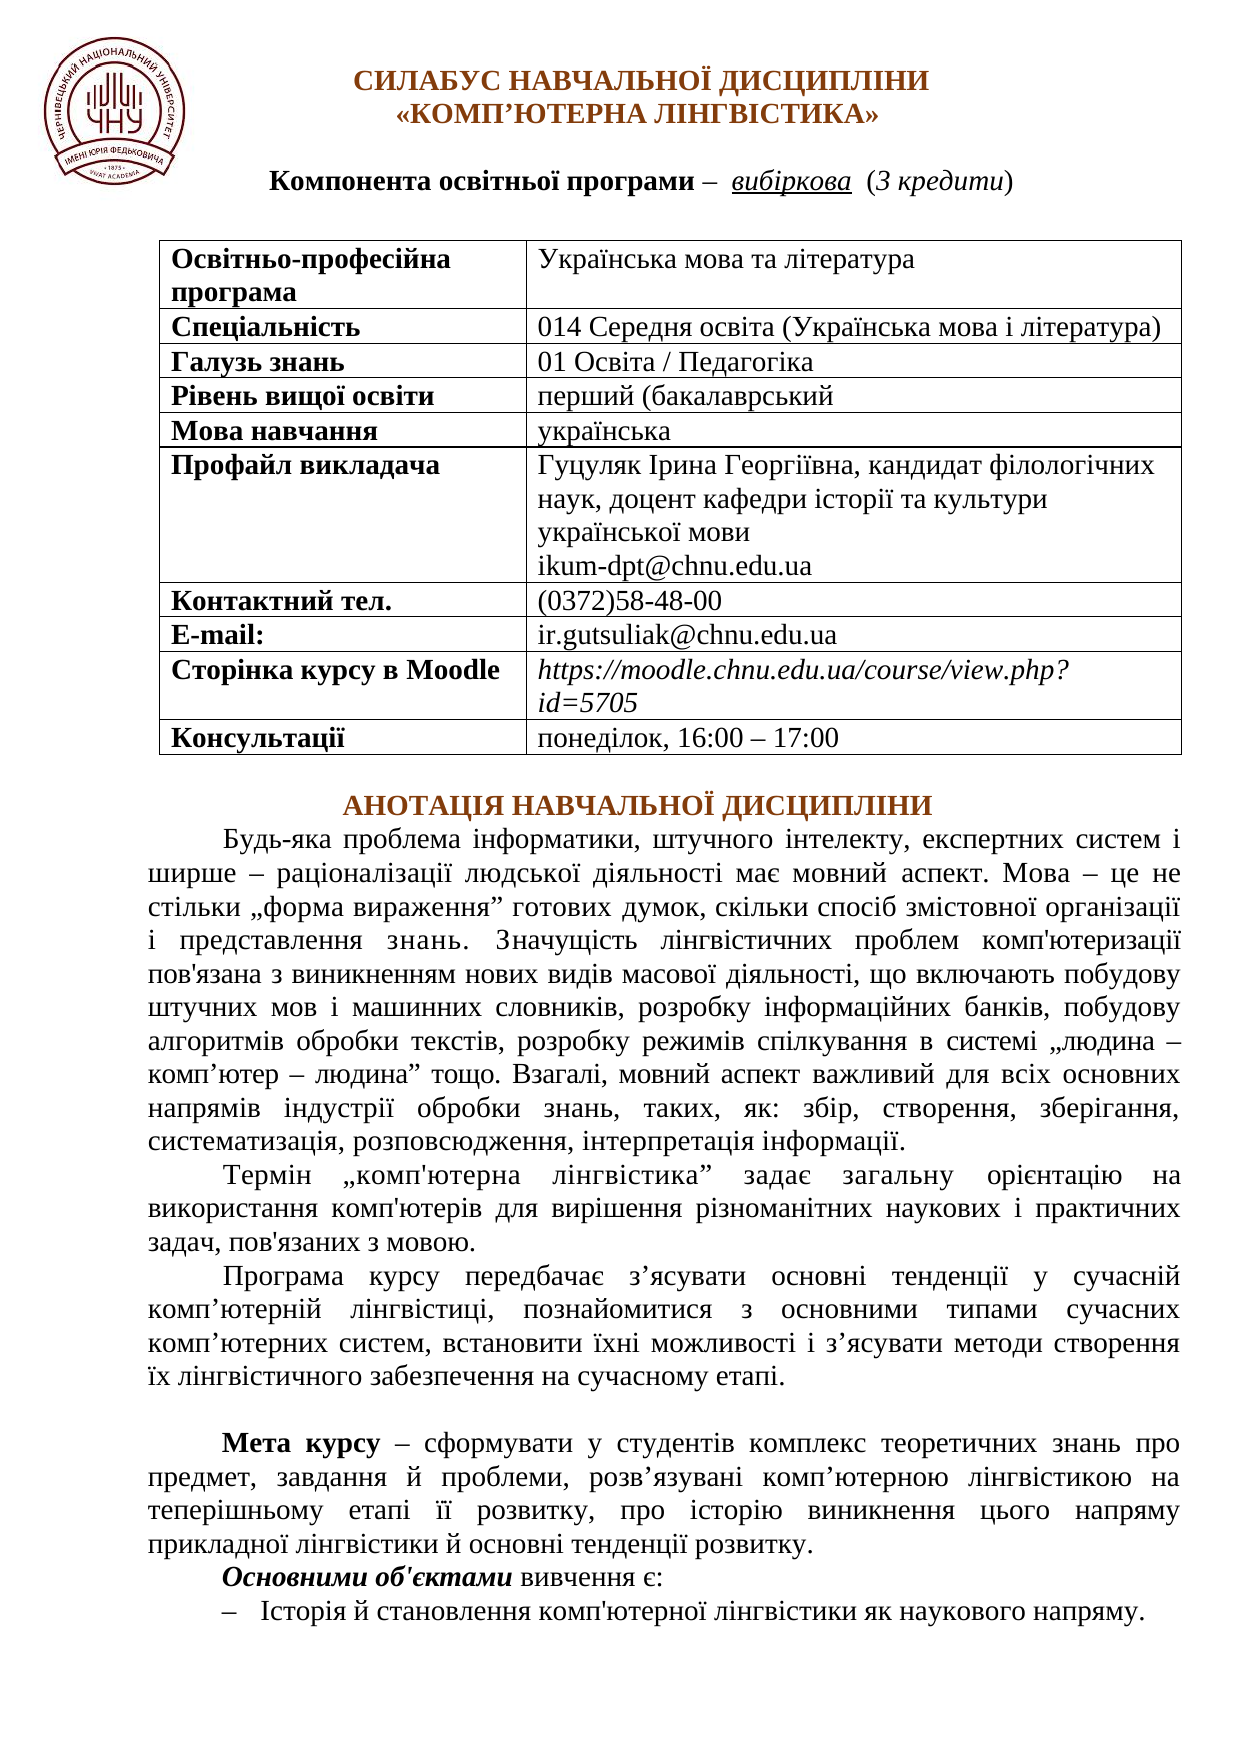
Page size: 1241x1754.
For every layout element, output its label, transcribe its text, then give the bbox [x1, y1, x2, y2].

table_cell Спеціальність [160, 309, 526, 343]
text Основними об'єктами вивчення є: [148, 1559, 1181, 1593]
text Компонента освітньої програми – вибіркова (3 кредити) [148, 163, 1127, 197]
table_cell Контактний тел. [160, 583, 526, 616]
table_header Освітньо-професійна програма [160, 241, 526, 308]
table_cell 01 Освіта / Педагогіка [527, 344, 1181, 377]
table_cell понеділок, 16:00 – 17:00 [527, 720, 1181, 753]
table_cell українська [527, 413, 1181, 446]
table_cell Гуцуляк Ірина Георгіївна, кандидат філологічних наук, доцент кафедри історії та культури української мови ikum-dpt@chnu.edu.ua [527, 448, 1181, 582]
table_cell Мова навчання [160, 413, 526, 446]
table_cell Профайл викладача [160, 448, 526, 582]
table_cell ir.gutsuliak@chnu.edu.ua [527, 617, 1181, 651]
text Програма курсу передбачає з’ясувати основні тенденції у сучасній комп’ютерній лінгвістиці, познайомитися з основними типами сучасних комп’ютерних систем, встановити їхні можливості і з’ясувати методи створення їх лінгвістичного забезпечення на сучасному етапі. [148, 1258, 1181, 1392]
table_header Українська мова та література [527, 241, 1181, 308]
list Історія й становлення комп'ютерної лінгвістики як наукового напряму. [148, 1593, 1181, 1627]
table_cell Сторінка курсу в Moodle [160, 652, 526, 719]
subtitle АНОТАЦІЯ НАВЧАЛЬНОЇ ДИСЦИПЛІНИ [148, 788, 1127, 822]
table_cell 014 Середня освіта (Українська мова і література) [527, 309, 1181, 343]
table_cell https://moodle.chnu.edu.ua/course/view.php?id=5705 [527, 652, 1181, 719]
table_cell Консультації [160, 720, 526, 753]
text Мета курсу – сформувати у студентів комплекс теоретичних знань про предмет, завдання й проблеми, розв’язувані комп’ютерною лінгвістикою на теперішньому етапі її розвитку, про історію виникнення цього напряму прикладної лінгвістики й основні тенденції розвитку. [148, 1425, 1181, 1559]
text Термін „комп'ютерна лінгвістика” задає загальну орієнтацію на використання комп'ютерів для вирішення різноманітних наукових і практичних задач, пов'язаних з мовою. [148, 1157, 1181, 1258]
text «КОМП’ЮТЕРНА ЛІНГВІСТИКА» [148, 96, 1127, 130]
text СИЛАБУС НАВЧАЛЬНОЇ ДИСЦИПЛІНИ [148, 63, 1127, 96]
table_cell (0372)58-48-00 [527, 583, 1181, 616]
table_cell Галузь знань [160, 344, 526, 377]
text Будь-яка проблема інформатики, штучного інтелекту, експертних систем і ширше – раціоналізації людської діяльності має мовний аспект. Мова – це не стільки „форма вираження” готових думок, скільки спосіб змістовної організації і представлення знань. Значущість лінгвістичних проблем комп'ютеризації пов'язана з виникненням нових видів масової діяльності, що включають побудову штучних мов і машинних словників, розробку інформаційних банків, побудову алгоритмів обробки текстів, розробку режимів спілкування в системі „людина – комп’ютер – людина” тощо. Взагалі, мовний аспект важливий для всіх основних напрямів індустрії обробки знань, таких, як: збір, створення, зберігання, систематизація, розповсюдження, інтерпретація інформації. [148, 822, 1181, 1157]
table_cell перший (бакалаврський [527, 378, 1181, 412]
table_cell Рівень вищої освіти [160, 378, 526, 412]
table_cell E-mail: [160, 617, 526, 651]
picture [22, 21, 206, 203]
